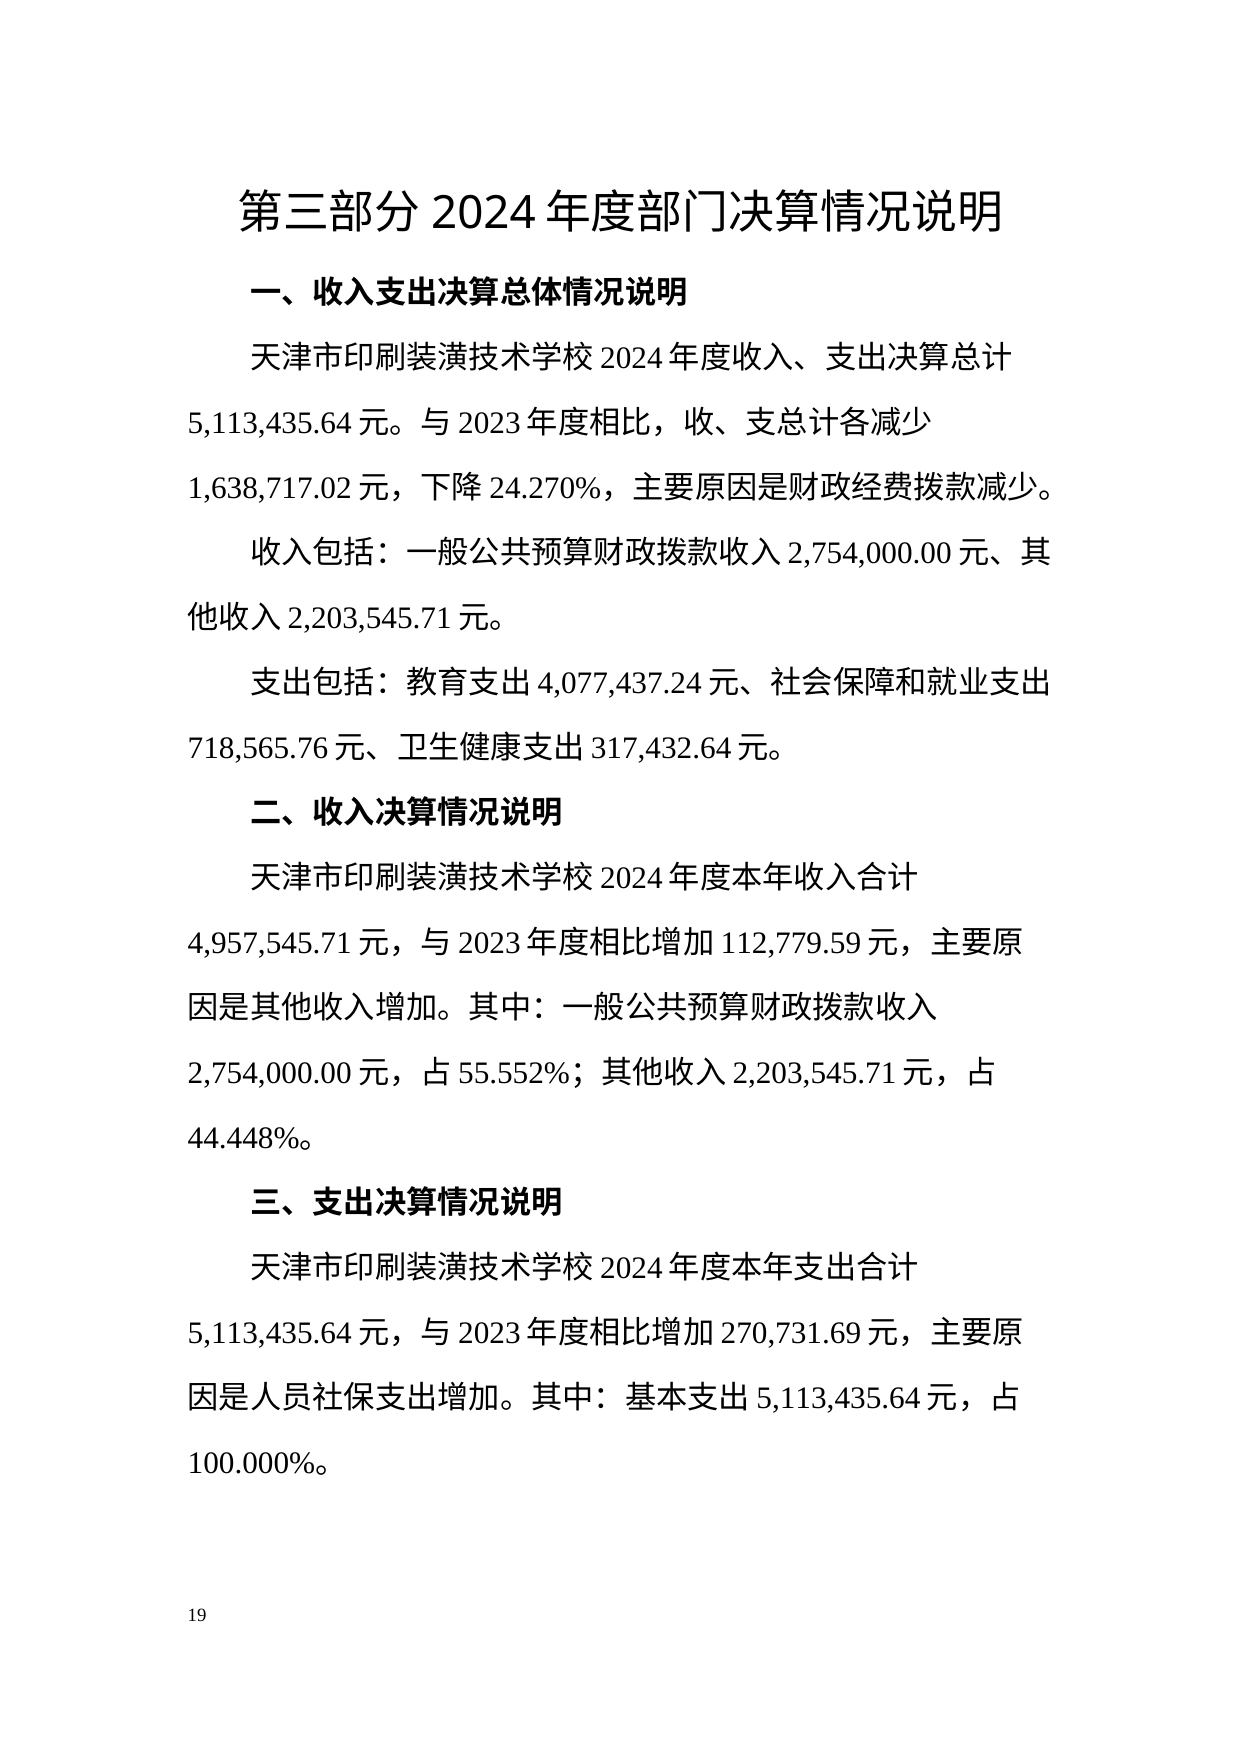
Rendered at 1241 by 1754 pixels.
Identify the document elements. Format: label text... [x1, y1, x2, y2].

text 天津市印刷装潢技术学校2024年度本年收入合计4,957,545.71元，与2023年度相比增加112,779.59元，主要原因是其他收入增加。其中：一般公共预算财政拨款收入2,754,000.00元，占55.552%；其他收入2,203,545.71元，占44.448%。 [187, 843, 1053, 1168]
text 天津市印刷装潢技术学校2024年度本年支出合计5,113,435.64元，与2023年度相比增加270,731.69元，主要原因是人员社保支出增加。其中：基本支出5,113,435.64元，占100.000%。 [187, 1233, 1053, 1493]
subtitle 一、收入支出决算总体情况说明 [187, 258, 1053, 323]
subtitle 二、收入决算情况说明 [187, 778, 1053, 843]
text 收入包括：一般公共预算财政拨款收入2,754,000.00元、其他收入2,203,545.71元。 [187, 518, 1053, 648]
subtitle 三、支出决算情况说明 [187, 1168, 1053, 1233]
subtitle 第三部分 2024年度部门决算情况说明 [187, 160, 1053, 258]
text 支出包括：教育支出4,077,437.24元、社会保障和就业支出718,565.76元、卫生健康支出317,432.64元。 [187, 648, 1053, 778]
text 天津市印刷装潢技术学校2024年度收入、支出决算总计5,113,435.64元。与2023年度相比，收、支总计各减少1,638,717.02元，下降24.270%，主要原因是财政经费拨款减少。 [187, 323, 1053, 518]
